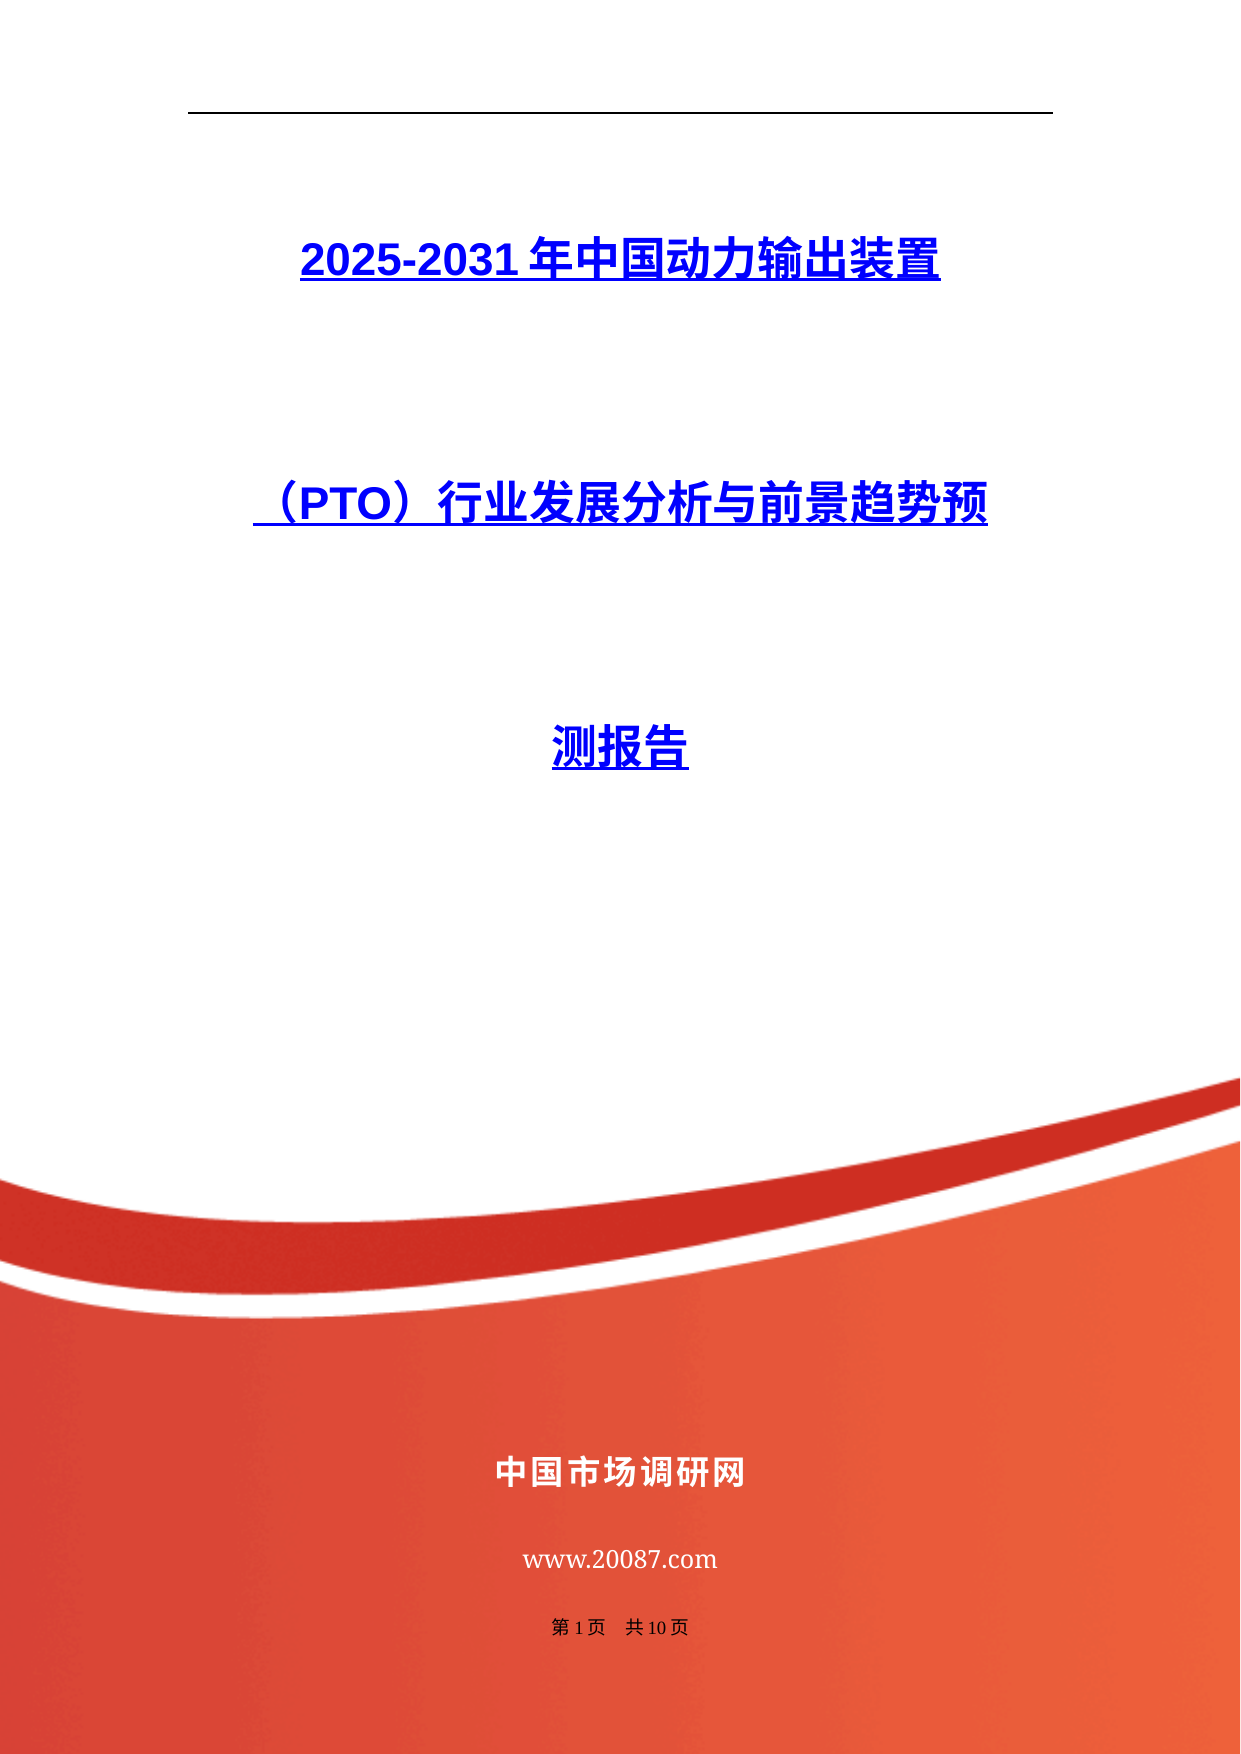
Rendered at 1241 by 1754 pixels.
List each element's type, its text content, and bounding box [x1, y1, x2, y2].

text www.20087.com [187, 1526, 1053, 1591]
picture [0, 1006, 1241, 1754]
subtitle 中国市场调研网 [187, 1437, 1053, 1502]
table_header 2025-2031年中国动力输出装置（PTO）行业发展分析与前景趋势预测报告 [188, 207, 1053, 871]
